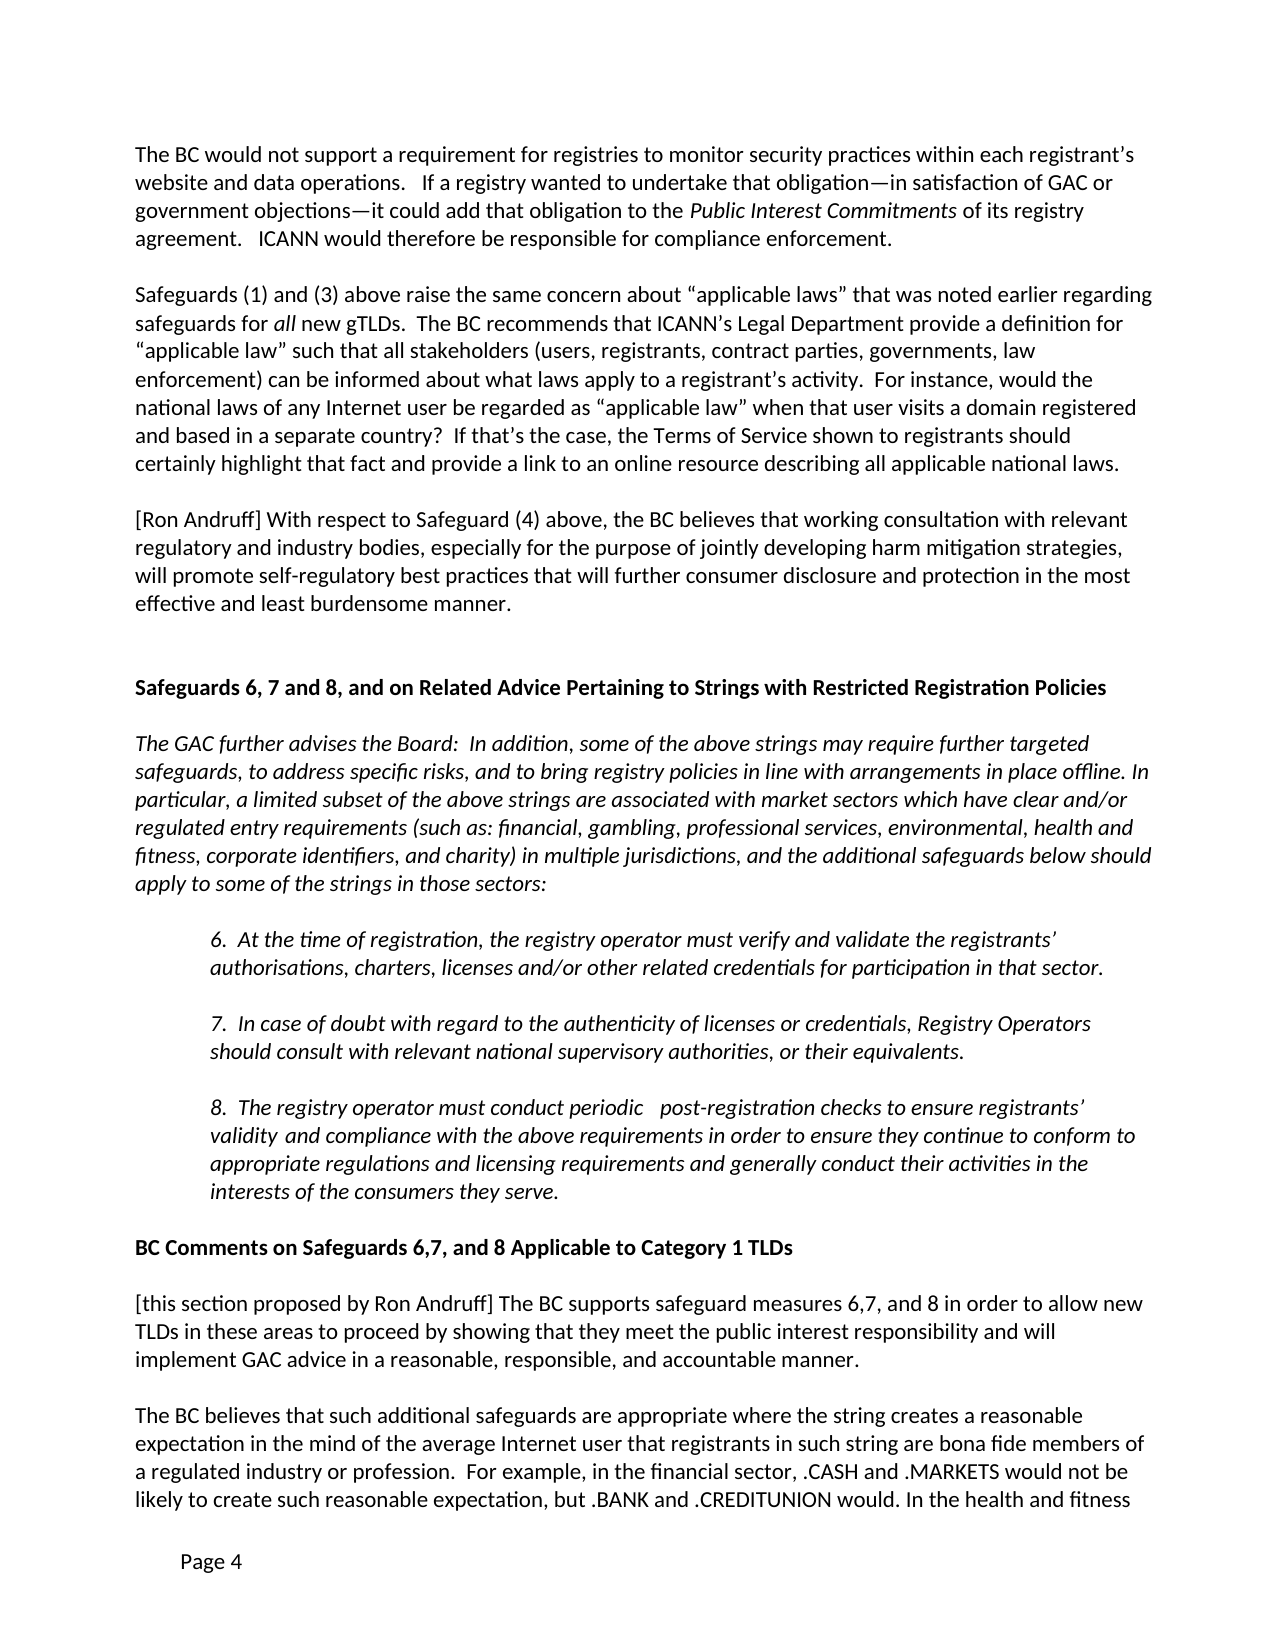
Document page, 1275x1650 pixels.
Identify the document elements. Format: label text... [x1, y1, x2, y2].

text 7. In case of doubt with regard to the authenticity of licenses or credentials, Registry Operators should consult with relevant national supervisory authorities, or their equivalents. [210, 1009, 1155, 1065]
text 8. The registry operator must conduct periodic post-registration checks to ensure registrants’ validity and compliance with the above requirements in order to ensure they continue to conform to appropriate regulations and licensing requirements and generally conduct their activities in the interests of the consumers they serve. [210, 1093, 1155, 1205]
text The GAC further advises the Board: In addition, some of the above strings may require further targeted safeguards, to address specific risks, and to bring registry policies in line with arrangements in place offline. In particular, a limited subset of the above strings are associated with market sectors which have clear and/or regulated entry requirements (such as: financial, gambling, professional services, environmental, health and fitness, corporate identifiers, and charity) in multiple jurisdictions, and the additional safeguards below should apply to some of the strings in those sectors: [135, 729, 1155, 897]
text 6. At the time of registration, the registry operator must verify and validate the registrants’ authorisations, charters, licenses and/or other related credentials for participation in that sector. [210, 925, 1155, 981]
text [135, 1401, 1155, 1513]
text The BC would not support a requirement for registries to monitor security practices within each registrant’s website and data operations. If a registry wanted to undertake that obligation—in satisfaction of GAC or government objections—it could add that obligation to the Public Interest Commitments of its registry agreement. ICANN would therefore be responsible for compliance enforcement. [135, 141, 1155, 253]
text [this section proposed by Ron Andruff] The BC supports safeguard measures 6,7, and 8 in order to allow new TLDs in these areas to proceed by showing that they meet the public interest responsibility and will implement GAC advice in a reasonable, responsible, and accountable manner. [135, 1289, 1155, 1373]
text Safeguards 6, 7 and 8, and on Related Advice Pertaining to Strings with Restricted Registration Policies [135, 673, 1155, 701]
text [Ron Andruff] With respect to Safeguard (4) above, the BC believes that working consultation with relevant regulatory and industry bodies, especially for the purpose of jointly developing harm mitigation strategies, will promote self-regulatory best practices that will further consumer disclosure and protection in the most effective and least burdensome manner. [135, 505, 1155, 617]
text BC Comments on Safeguards 6,7, and 8 Applicable to Category 1 TLDs [135, 1233, 1155, 1261]
text Safeguards (1) and (3) above raise the same concern about “applicable laws” that was noted earlier regarding safeguards for all new gTLDs. The BC recommends that ICANN’s Legal Department provide a definition for “applicable law” such that all stakeholders (users, registrants, contract parties, governments, law enforcement) can be informed about what laws apply to a registrant’s activity. For instance, would the national laws of any Internet user be regarded as “applicable law” when that user visits a domain registered and based in a separate country? If that’s the case, the Terms of Service shown to registrants should certainly highlight that fact and provide a link to an online resource describing all applicable national laws. [135, 281, 1155, 477]
